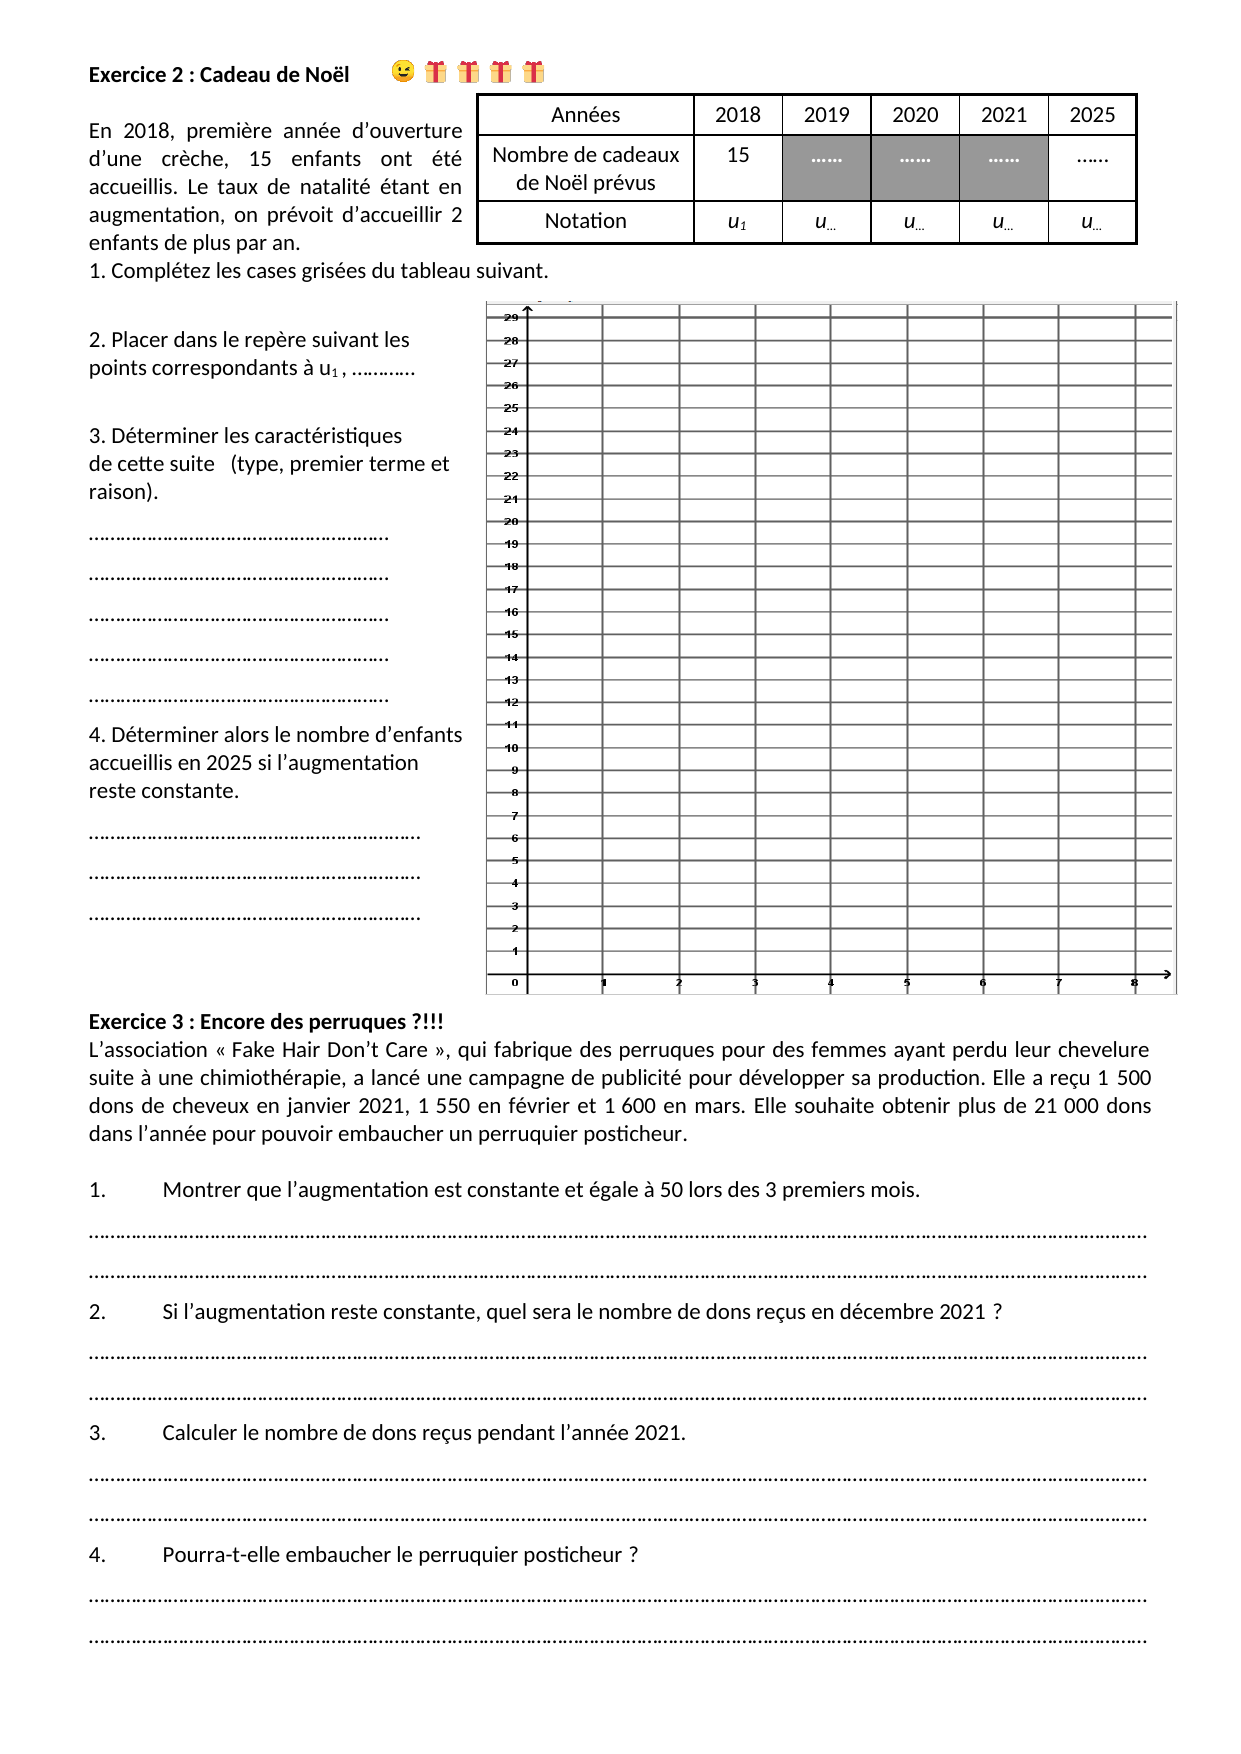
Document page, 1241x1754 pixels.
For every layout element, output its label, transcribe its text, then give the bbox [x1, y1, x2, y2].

text ………………………………………………… [89, 639, 485, 667]
text 4. Pourra-t-elle embaucher le perruquier posticheur ? [89, 1540, 1152, 1568]
text ………………………………………………… [89, 518, 485, 546]
table_cell u… [783, 202, 870, 242]
text ……………………………………………………… [89, 817, 485, 845]
text 1. Complétez les cases grisées du tableau suivant. [89, 256, 1152, 284]
table_cell …… [872, 136, 959, 200]
table_cell u… [1049, 202, 1135, 242]
table_header 2019 [783, 96, 870, 134]
text En 2018, première année d’ouverture d’une crèche, 15 enfants ont été accueillis. Le taux de natalité étant en augmentation, on prévoit d’accueillir 2 enfants de plus par an. [89, 116, 1152, 256]
table_cell u… [960, 202, 1048, 242]
text ………………………………………………………………………………………………………………………………………………………………………………… [89, 1459, 1152, 1487]
text ………………………………………………………………………………………………………………………………………………………………………………… [89, 1378, 1152, 1406]
table_header Années [479, 96, 693, 134]
picture [391, 59, 415, 83]
text ………………………………………………… [89, 680, 485, 708]
text ………………………………………………… [89, 558, 485, 586]
table_cell u… [872, 202, 959, 242]
text de cette suite (type, premier terme et raison). [89, 449, 485, 505]
text ………………………………………………… [89, 599, 485, 627]
text 4. Déterminer alors le nombre d’enfants accueillis en 2025 si l’augmentation reste constante. [89, 720, 485, 804]
picture [522, 60, 545, 83]
text ………………………………………………………………………………………………………………………………………………………………………………… [89, 1621, 1152, 1649]
text ………………………………………………………………………………………………………………………………………………………………………………… [89, 1499, 1152, 1527]
text 2. Placer dans le repère suivant les points correspondants à u1 , ………… [89, 325, 485, 381]
table_header 2025 [1049, 96, 1135, 134]
table_cell …… [783, 136, 870, 200]
text ……………………………………………………… [89, 898, 485, 926]
table_cell …… [960, 136, 1048, 200]
table_cell …… [1049, 136, 1135, 200]
table_header 2020 [872, 96, 959, 134]
table_cell 15 [695, 136, 782, 200]
text 1. Montrer que l’augmentation est constante et égale à 50 lors des 3 premiers mois. [89, 1175, 1152, 1203]
text ………………………………………………………………………………………………………………………………………………………………………………… [89, 1216, 1152, 1244]
text 3. Déterminer les caractéristiques [89, 421, 485, 449]
table_cell Notation [479, 202, 693, 242]
text Exercice 3 : Encore des perruques ?!!! [89, 1007, 1152, 1035]
text ………………………………………………………………………………………………………………………………………………………………………………… [89, 1256, 1152, 1284]
table_cell u1 [695, 202, 782, 242]
table_header 2018 [695, 96, 782, 134]
text 2. Si l’augmentation reste constante, quel sera le nombre de dons reçus en décembre 2021 ? [89, 1297, 1152, 1325]
table_header 2021 [960, 96, 1048, 134]
text ……………………………………………………… [89, 857, 485, 886]
picture [424, 60, 447, 83]
picture [489, 60, 512, 83]
table_cell Nombre de cadeaux de Noël prévus [479, 136, 693, 200]
text Exercice 2 : Cadeau de Noël [89, 59, 1152, 88]
text L’association « Fake Hair Don’t Care », qui fabrique des perruques pour des femmes ayant perdu leur chevelure suite à une chimiothérapie, a lancé une campagne de publicité pour développer sa production. Elle a reçu 1 500 dons de cheveux en janvier 2021, 1 550 en février et 1 600 en mars. Elle souhaite obtenir plus de 21 000 dons dans l’année pour pouvoir embaucher un perruquier posticheur. [89, 1035, 1152, 1147]
text ………………………………………………………………………………………………………………………………………………………………………………… [89, 1337, 1152, 1365]
picture [457, 60, 480, 83]
text 3. Calculer le nombre de dons reçus pendant l’année 2021. [89, 1418, 1152, 1446]
text ………………………………………………………………………………………………………………………………………………………………………………… [89, 1580, 1152, 1608]
picture [485, 301, 1178, 995]
